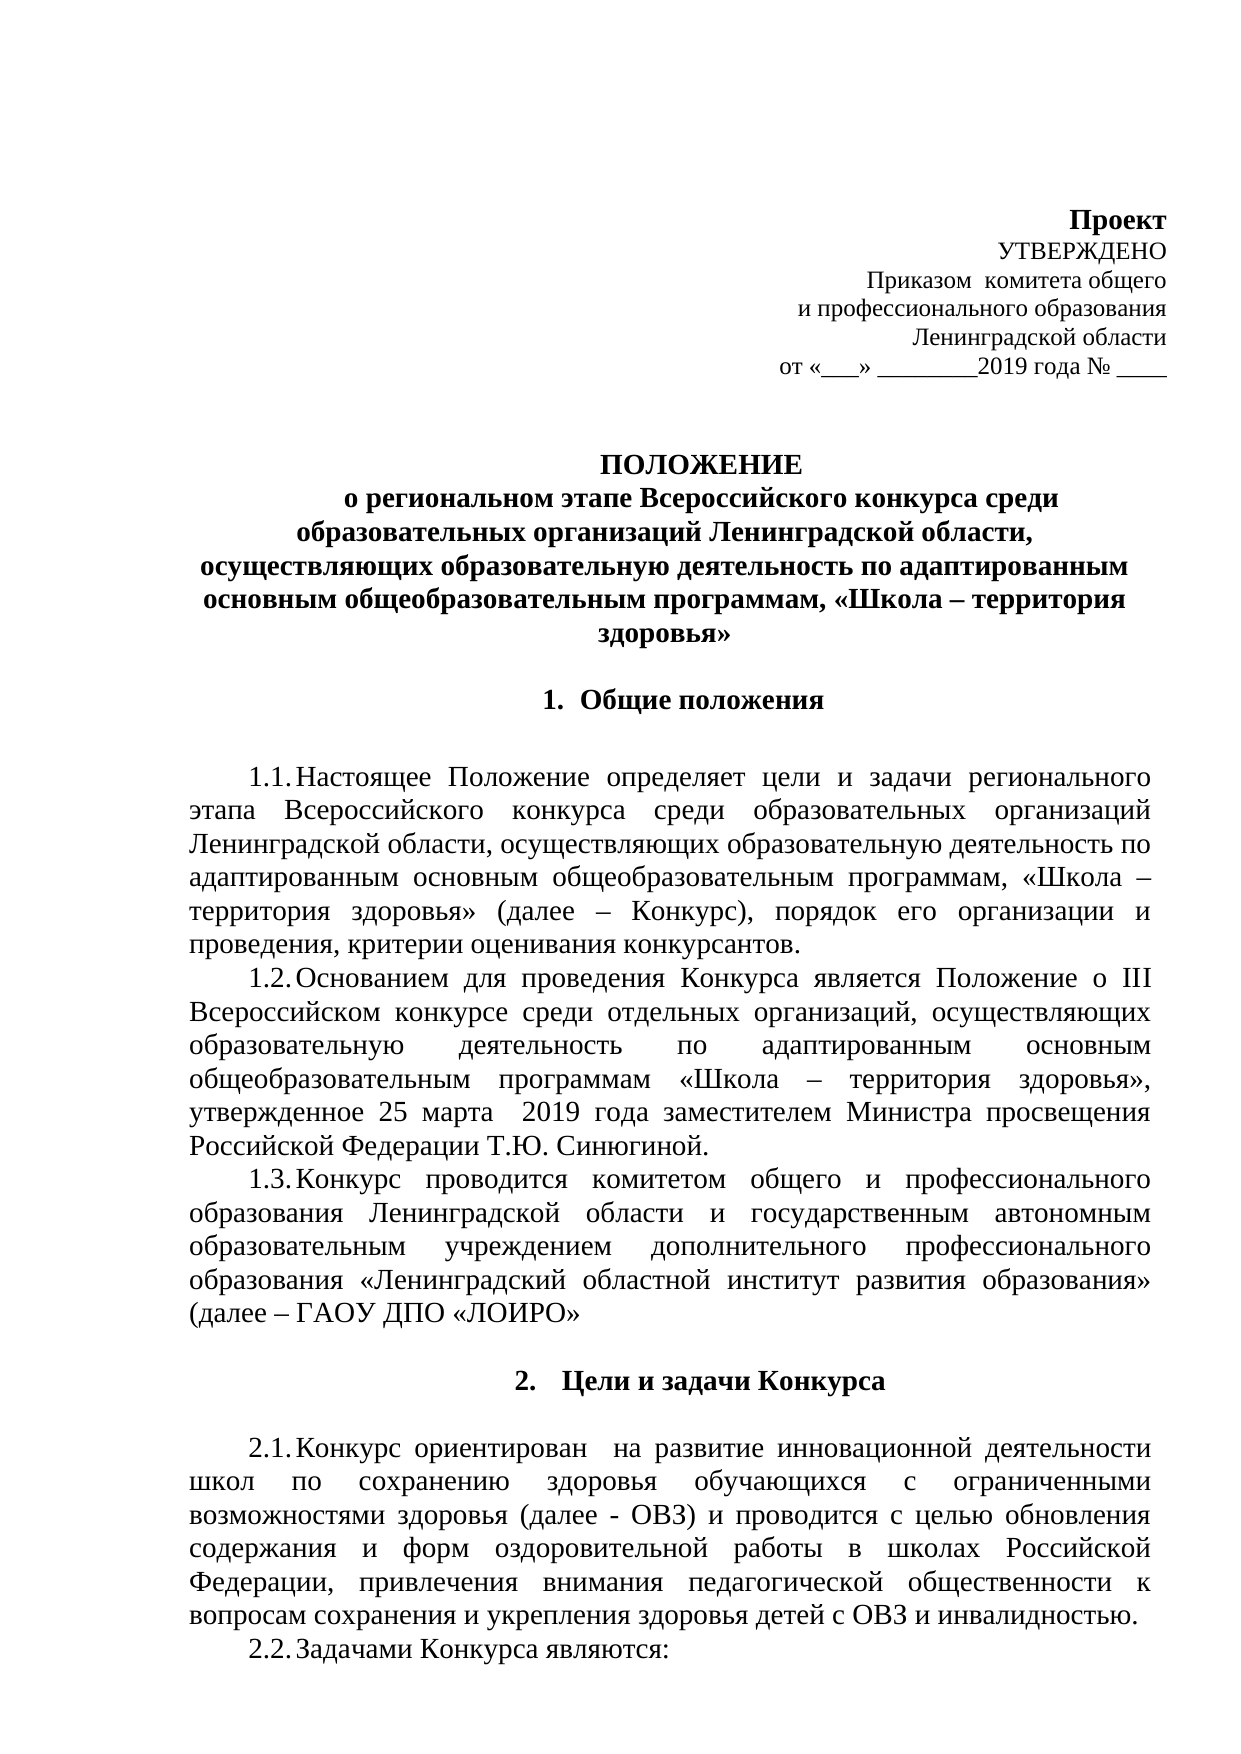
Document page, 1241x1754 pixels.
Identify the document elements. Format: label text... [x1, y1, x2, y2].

text Ленинградской области [177, 322, 1167, 351]
text Проект [177, 202, 1167, 236]
list Конкурс проводится комитетом общего и профессионального образования Ленинградской области и государственным автономным образовательным учреждением дополнительного профессионального образования «Ленинградский областной институт развития образования» (далее – ГАОУ ДПО «ЛОИРО» [189, 1161, 1152, 1329]
text и профессионального образования [177, 293, 1167, 322]
list Конкурс ориентирован на развитие инновационной деятельности школ по сохранению здоровья обучающихся с ограниченными возможностями здоровья (далее - ОВЗ) и проводится с целью обновления содержания и форм оздоровительной работы в школах Российской Федерации, привлечения внимания педагогической общественности к вопросам сохранения и укрепления здоровья детей с ОВЗ и инвалидностью. [189, 1430, 1152, 1631]
text УТВЕРЖДЕНО [177, 236, 1167, 265]
text от «___» ________2019 года № ____ [177, 351, 1167, 380]
list Настоящее Положение определяет цели и задачи регионального этапа Всероссийского конкурса среди образовательных организаций Ленинградской области, осуществляющих образовательную деятельность по адаптированным основным общеобразовательным программам, «Школа – территория здоровья» (далее – Конкурс), порядок его организации и проведения, критерии оценивания конкурсантов. [189, 759, 1152, 960]
text о региональном этапе Всероссийского конкурса среди образовательных организаций Ленинградской области, осуществляющих образовательную деятельность по адаптированным основным общеобразовательным программам, «Школа – территория здоровья» [177, 481, 1152, 648]
list Задачами Конкурса являются: [189, 1631, 1152, 1664]
list Основанием для проведения Конкурса является Положение о III Всероссийском конкурсе среди отдельных организаций, осуществляющих образовательную деятельность по адаптированным основным общеобразовательным программам «Школа – территория здоровья», утвержденное 25 марта 2019 года заместителем Министра просвещения Российской Федерации Т.Ю. Синюгиной. [189, 960, 1152, 1161]
list Общие положения [215, 682, 1152, 715]
list Цели и задачи Конкурса [189, 1363, 1152, 1396]
text Приказом комитета общего [177, 265, 1167, 293]
text ПОЛОЖЕНИЕ [177, 447, 1152, 481]
